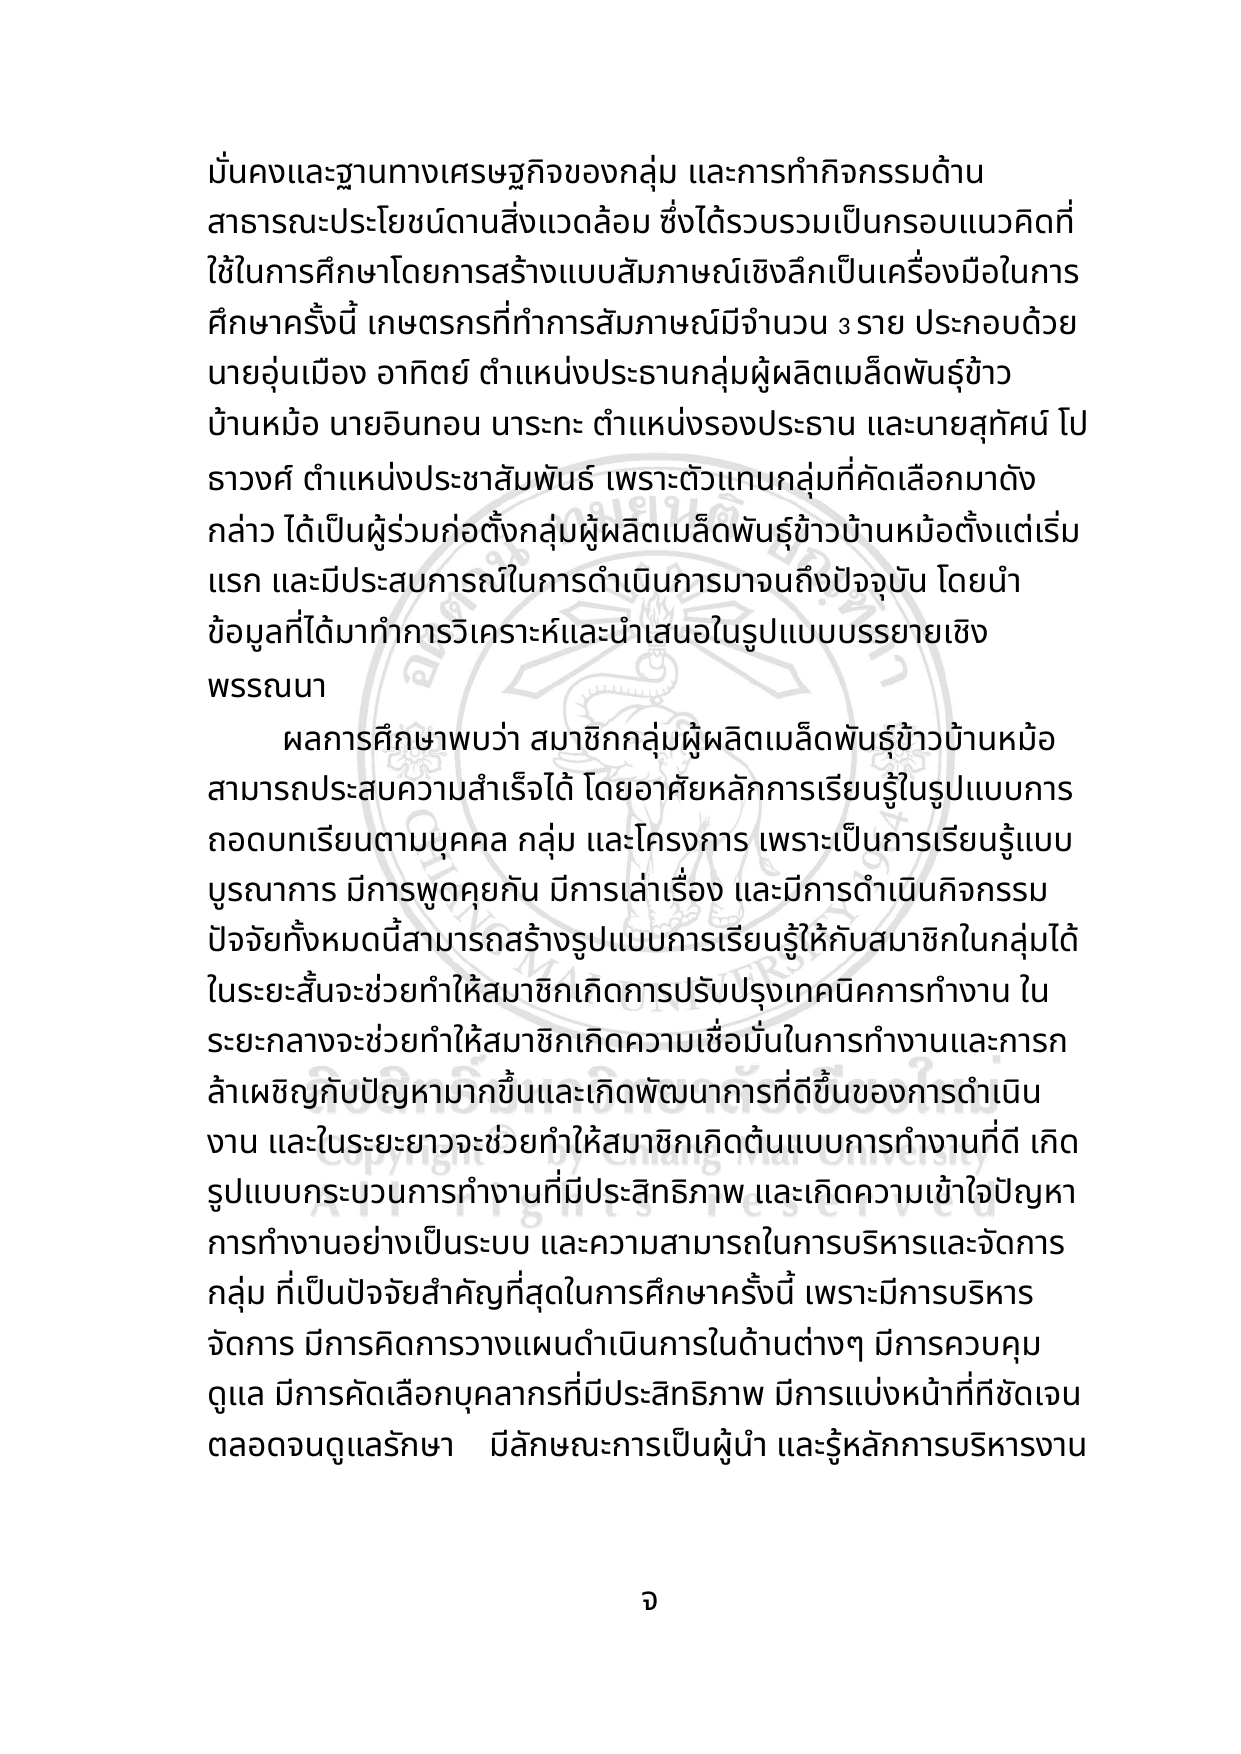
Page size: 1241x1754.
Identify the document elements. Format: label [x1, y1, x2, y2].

picture [206, 221, 1093, 1474]
text [207, 148, 1092, 715]
text [207, 715, 1092, 1471]
